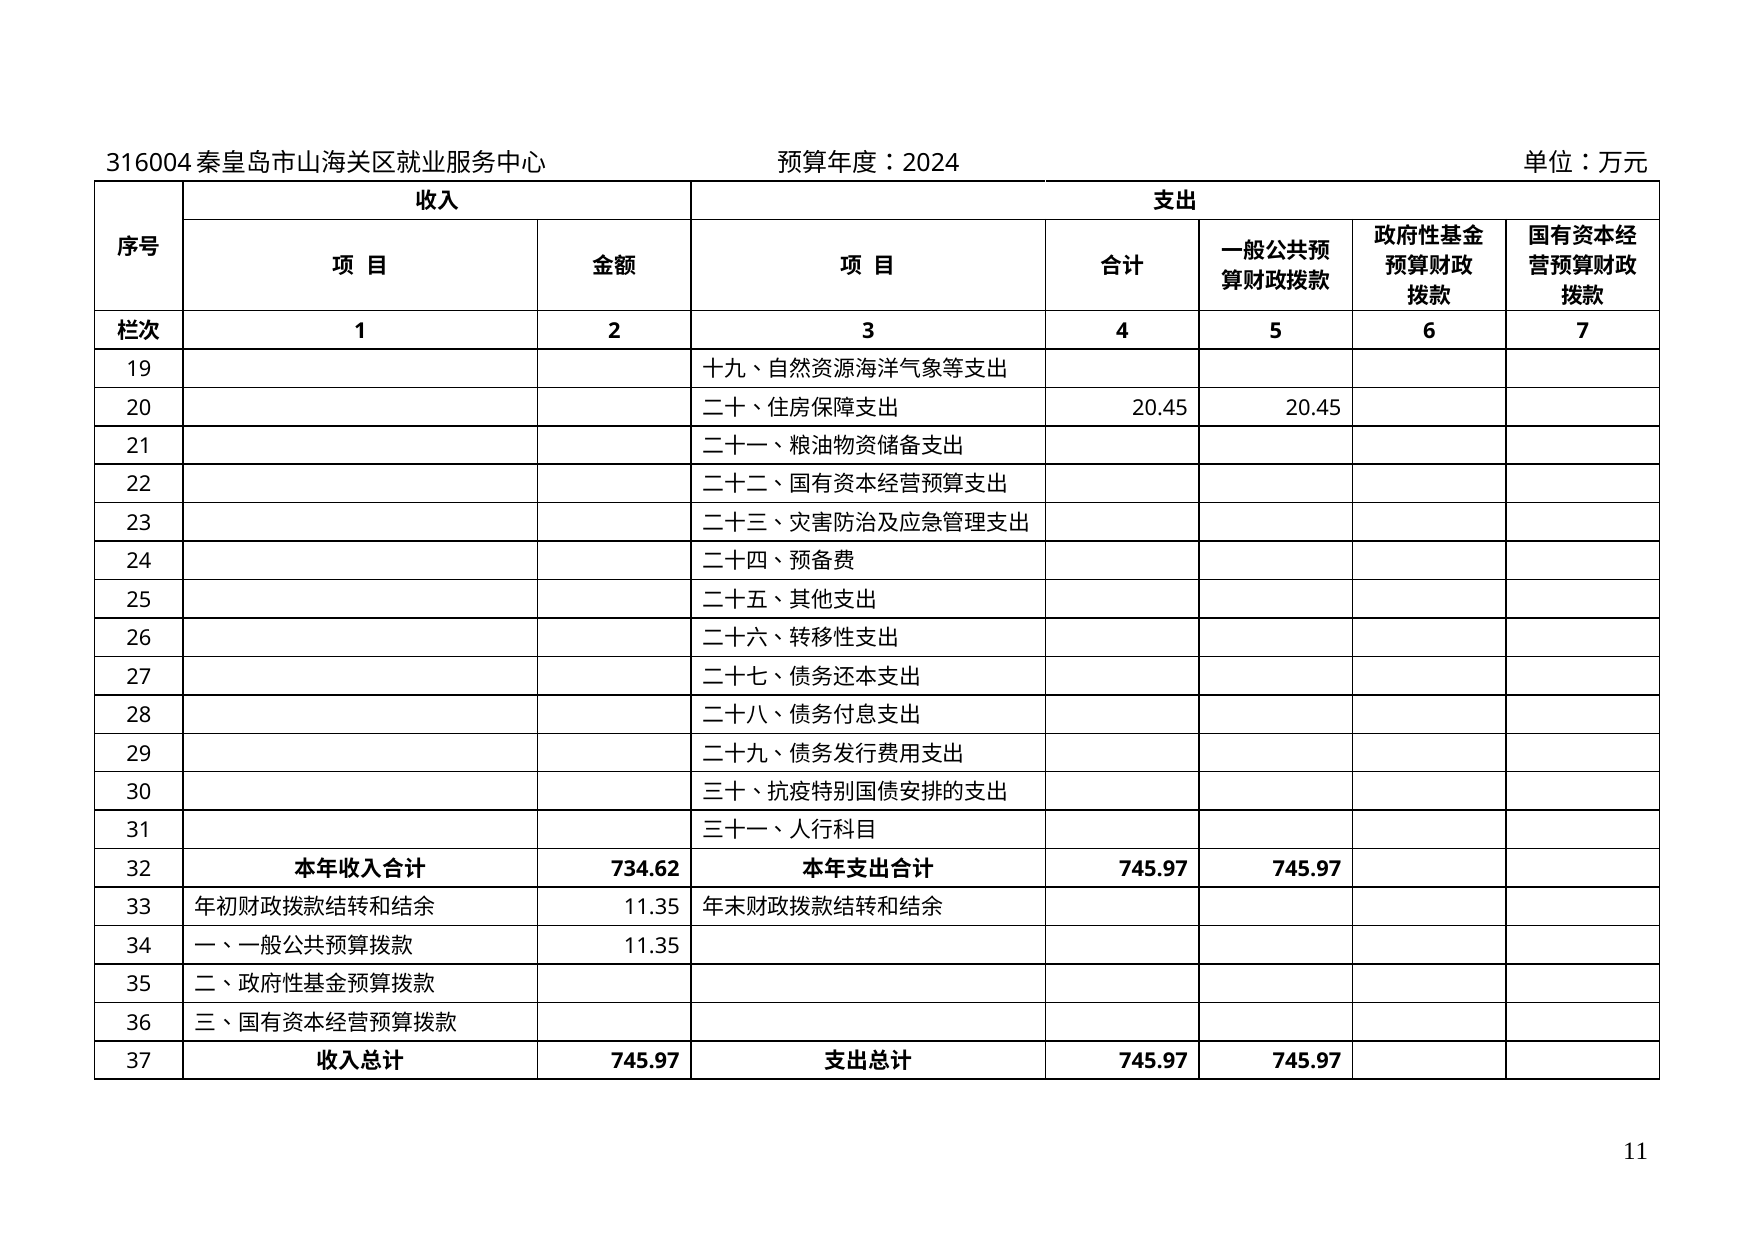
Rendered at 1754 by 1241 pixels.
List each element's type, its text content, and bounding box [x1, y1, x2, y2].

table_cell 二十二、国有资本经营预算支出 [692, 465, 1045, 502]
table_cell 项 目 [184, 220, 537, 309]
table_cell 项 目 [692, 220, 1045, 309]
table_cell [1200, 772, 1352, 809]
table_cell [1507, 811, 1659, 848]
table_cell 19 [95, 350, 182, 386]
table_cell [1200, 888, 1352, 924]
table_cell 二十九、债务发行费用支出 [692, 734, 1045, 771]
table_cell 支出 [692, 182, 1659, 219]
table_cell [1507, 772, 1659, 809]
table_cell 年初财政拨款结转和结余 [184, 888, 537, 924]
table_header 单位：万元 [1046, 143, 1659, 180]
table_cell [1353, 657, 1505, 694]
table_cell [1046, 619, 1198, 656]
table_cell [1507, 965, 1659, 1001]
table_cell [1200, 1003, 1352, 1040]
table_cell 26 [95, 619, 182, 656]
table_cell [1046, 542, 1198, 579]
table_cell [184, 350, 537, 386]
table_cell [1507, 734, 1659, 771]
table_cell 21 [95, 427, 182, 463]
table_cell 29 [95, 734, 182, 771]
table_cell 2 [538, 311, 690, 348]
table_cell [184, 503, 537, 540]
table_cell [1507, 849, 1659, 886]
table_cell [1200, 926, 1352, 963]
table_cell 本年收入合计 [184, 849, 537, 886]
table_cell [1046, 926, 1198, 963]
table_cell 28 [95, 696, 182, 732]
table_cell [1507, 350, 1659, 386]
table_cell [184, 811, 537, 848]
table_cell [538, 1003, 690, 1040]
table_cell 32 [95, 849, 182, 886]
table_cell [1353, 696, 1505, 732]
table_cell [1507, 580, 1659, 617]
table_cell [1507, 657, 1659, 694]
table_cell [1507, 888, 1659, 924]
table_cell [1507, 503, 1659, 540]
table_cell [1200, 619, 1352, 656]
table_cell [184, 465, 537, 502]
table_cell [184, 734, 537, 771]
table_cell [1200, 696, 1352, 732]
table_cell [1353, 965, 1505, 1001]
table_cell [1353, 619, 1505, 656]
table_cell [1507, 619, 1659, 656]
table_cell [1507, 1003, 1659, 1040]
table_cell [1200, 657, 1352, 694]
table_cell [692, 926, 1045, 963]
table_cell [538, 542, 690, 579]
table_cell 745.97 [1200, 849, 1352, 886]
table_cell 22 [95, 465, 182, 502]
table_cell [1353, 465, 1505, 502]
table_cell 序号 [95, 182, 182, 309]
table_cell 二十、住房保障支出 [692, 388, 1045, 425]
table_cell [538, 388, 690, 425]
table_cell [1353, 926, 1505, 963]
table_cell [184, 619, 537, 656]
table_cell [538, 696, 690, 732]
table_cell [1507, 696, 1659, 732]
table_cell 734.62 [538, 849, 690, 886]
table_cell [1507, 542, 1659, 579]
table_cell [538, 427, 690, 463]
table_cell [184, 388, 537, 425]
table_cell [538, 772, 690, 809]
table_cell 三、国有资本经营预算拨款 [184, 1003, 537, 1040]
table_cell 4 [1046, 311, 1198, 348]
table_cell 二十七、债务还本支出 [692, 657, 1045, 694]
table_cell 政府性基金预算财政 拨款 [1353, 220, 1505, 309]
table_cell 一般公共预算财政拨款 [1200, 220, 1352, 309]
table_cell [692, 965, 1045, 1001]
table_cell [1507, 926, 1659, 963]
table_cell [1200, 465, 1352, 502]
table_cell [538, 465, 690, 502]
table_cell [184, 657, 537, 694]
table_cell [1046, 657, 1198, 694]
table_cell 收入 [184, 182, 690, 219]
table_cell 20.45 [1046, 388, 1198, 425]
table_cell 20.45 [1200, 388, 1352, 425]
table_header 预算年度：2024 [692, 143, 1045, 180]
table_cell [538, 580, 690, 617]
table_cell 27 [95, 657, 182, 694]
table_cell [1200, 542, 1352, 579]
table_cell 本年支出合计 [692, 849, 1045, 886]
table_cell [184, 580, 537, 617]
table_cell [1046, 580, 1198, 617]
table_cell [1046, 811, 1198, 848]
table_cell [1353, 734, 1505, 771]
table_cell [1200, 427, 1352, 463]
table_cell 36 [95, 1003, 182, 1040]
table_cell [538, 657, 690, 694]
table_cell [1353, 849, 1505, 886]
table_cell [692, 1003, 1045, 1040]
table_cell 三十、抗疫特别国债安排的支出 [692, 772, 1045, 809]
table_cell 二十六、转移性支出 [692, 619, 1045, 656]
table_cell [1046, 888, 1198, 924]
table_cell 二十一、粮油物资储备支出 [692, 427, 1045, 463]
table_cell [1046, 465, 1198, 502]
table_cell [1046, 734, 1198, 771]
table_cell 一、一般公共预算拨款 [184, 926, 537, 963]
table_cell 收入总计 [184, 1042, 537, 1078]
table_cell 24 [95, 542, 182, 579]
table_cell 33 [95, 888, 182, 924]
table_cell 31 [95, 811, 182, 848]
table_cell 5 [1200, 311, 1352, 348]
table_cell [1200, 811, 1352, 848]
table_cell 35 [95, 965, 182, 1001]
table_cell 合计 [1046, 220, 1198, 309]
table_cell 745.97 [1200, 1042, 1352, 1078]
table_cell [538, 811, 690, 848]
table_cell 三十一、人行科目 [692, 811, 1045, 848]
table_cell [538, 619, 690, 656]
table_cell 745.97 [1046, 849, 1198, 886]
table_cell 30 [95, 772, 182, 809]
table_cell [1353, 388, 1505, 425]
table_cell [1200, 580, 1352, 617]
table_cell [538, 965, 690, 1001]
table_cell [1200, 965, 1352, 1001]
table_cell 年末财政拨款结转和结余 [692, 888, 1045, 924]
table_cell [1353, 1042, 1505, 1078]
table_cell 6 [1353, 311, 1505, 348]
table_cell [184, 696, 537, 732]
table_cell [1353, 811, 1505, 848]
table_cell [1200, 734, 1352, 771]
table_cell 二十三、灾害防治及应急管理支出 [692, 503, 1045, 540]
table_cell [1353, 503, 1505, 540]
table_cell [1507, 388, 1659, 425]
table_header 316004秦皇岛市山海关区就业服务中心 [95, 143, 690, 180]
table_cell [1353, 580, 1505, 617]
table_cell [538, 350, 690, 386]
table_cell [1507, 1042, 1659, 1078]
table_cell [1353, 888, 1505, 924]
table_cell 二十四、预备费 [692, 542, 1045, 579]
table_cell 二、政府性基金预算拨款 [184, 965, 537, 1001]
table_cell 25 [95, 580, 182, 617]
table_cell [1046, 503, 1198, 540]
table_cell 745.97 [1046, 1042, 1198, 1078]
table_cell [1046, 1003, 1198, 1040]
table_cell [184, 542, 537, 579]
table_cell [1046, 427, 1198, 463]
table_cell 支出总计 [692, 1042, 1045, 1078]
table_cell [1046, 350, 1198, 386]
table_cell [1046, 772, 1198, 809]
table_cell 23 [95, 503, 182, 540]
table_cell [538, 503, 690, 540]
table_cell 二十八、债务付息支出 [692, 696, 1045, 732]
table_cell 十九、自然资源海洋气象等支出 [692, 350, 1045, 386]
table_cell [184, 427, 537, 463]
table_cell 栏次 [95, 311, 182, 348]
table_cell [538, 734, 690, 771]
table_cell 20 [95, 388, 182, 425]
table_cell 国有资本经营预算财政拨款 [1507, 220, 1659, 309]
table_cell 11.35 [538, 926, 690, 963]
table_cell [1200, 350, 1352, 386]
table_cell 二十五、其他支出 [692, 580, 1045, 617]
table_cell [184, 772, 537, 809]
table_cell [1353, 427, 1505, 463]
table_cell [1200, 503, 1352, 540]
table_cell 745.97 [538, 1042, 690, 1078]
table_cell 金额 [538, 220, 690, 309]
table_cell [1046, 696, 1198, 732]
table_cell 1 [184, 311, 537, 348]
table_cell [1353, 350, 1505, 386]
table_cell [1353, 542, 1505, 579]
table_cell [1046, 965, 1198, 1001]
table_cell [1353, 1003, 1505, 1040]
table_cell 3 [692, 311, 1045, 348]
table_cell [1507, 427, 1659, 463]
table_cell 11.35 [538, 888, 690, 924]
table_cell 37 [95, 1042, 182, 1078]
table_cell 34 [95, 926, 182, 963]
table_cell [1507, 465, 1659, 502]
table_cell 7 [1507, 311, 1659, 348]
table_cell [1353, 772, 1505, 809]
